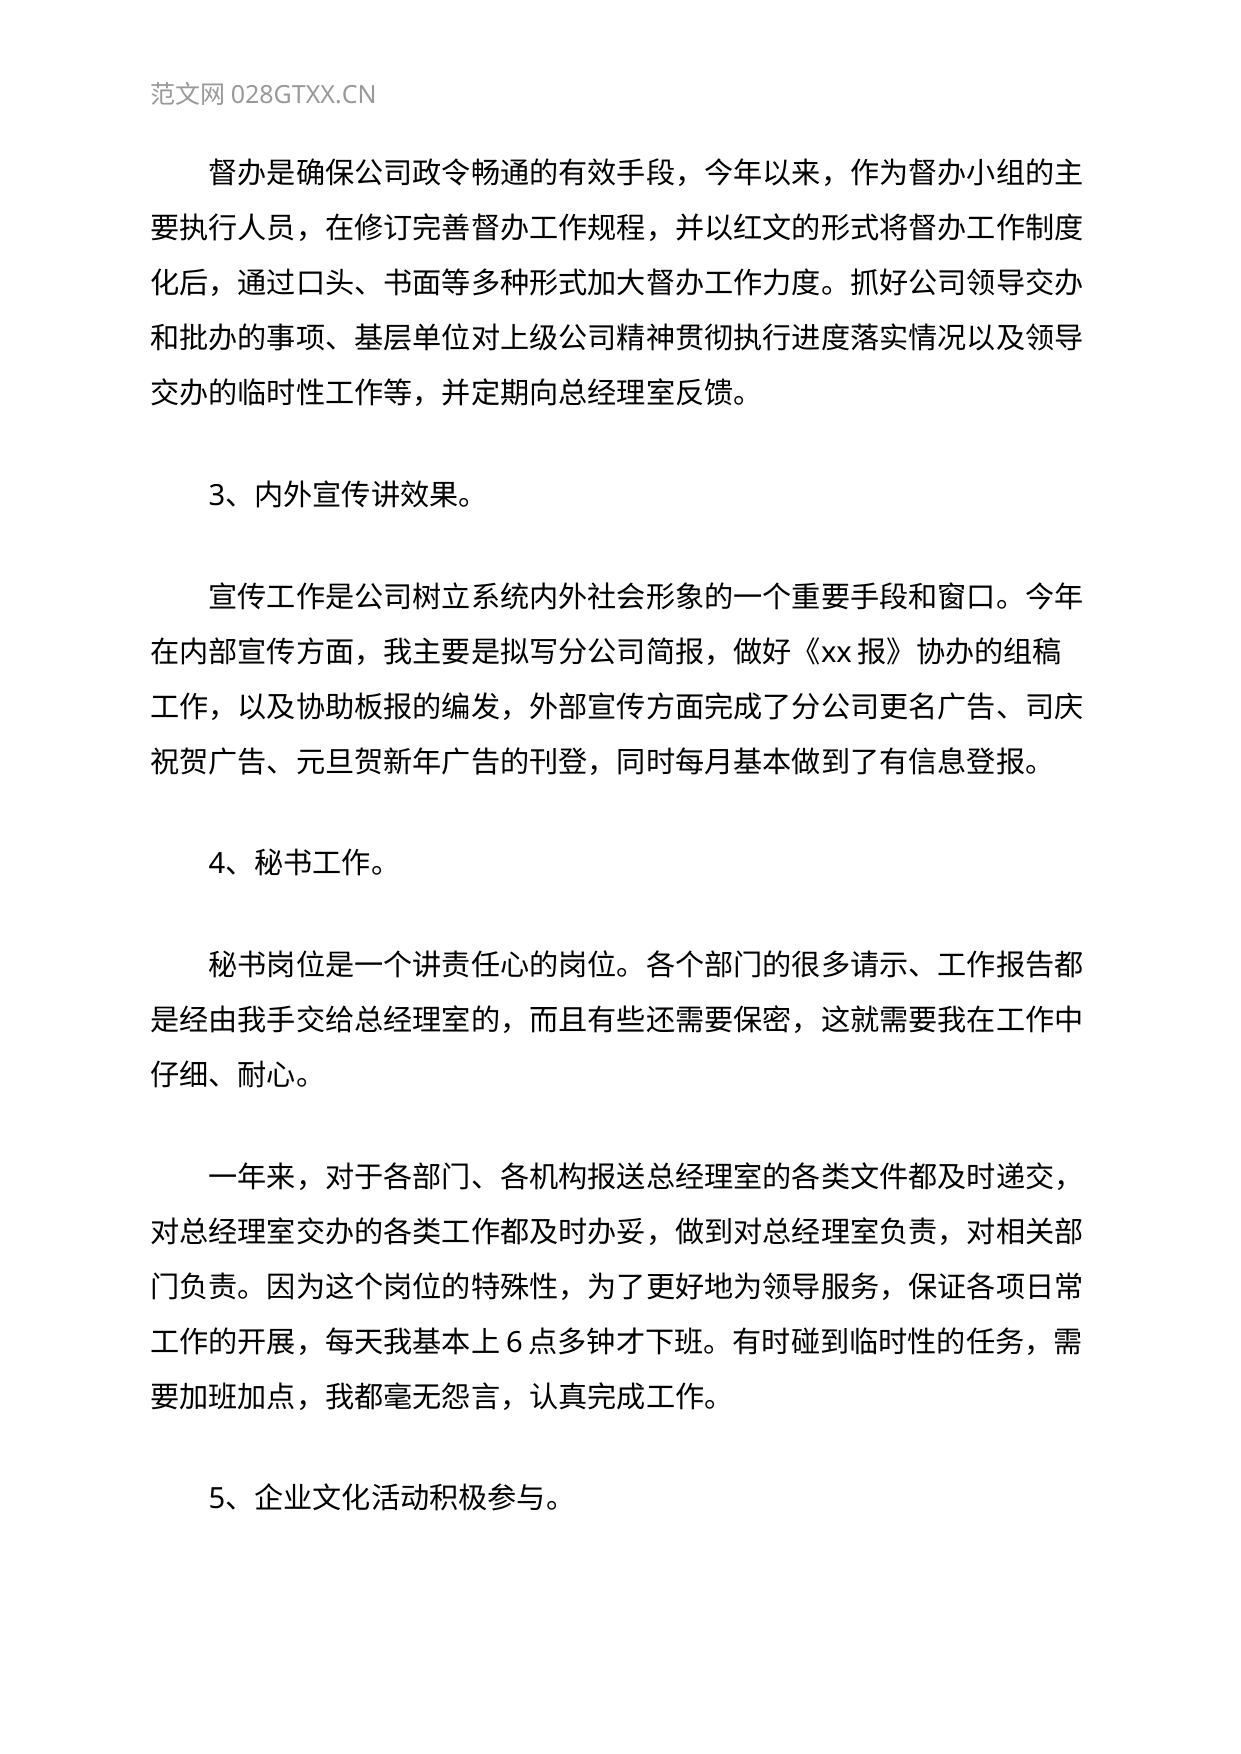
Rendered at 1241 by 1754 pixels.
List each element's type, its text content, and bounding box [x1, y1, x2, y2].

text 宣传工作是公司树立系统内外社会形象的一个重要手段和窗口。今年在内部宣传方面，我主要是拟写分公司简报，做好《xx报》协办的组稿工作，以及协助板报的编发，外部宣传方面完成了分公司更名广告、司庆祝贺广告、元旦贺新年广告的刊登，同时每月基本做到了有信息登报。 [150, 573, 1090, 780]
text 一年来，对于各部门、各机构报送总经理室的各类文件都及时递交，对总经理室交办的各类工作都及时办妥，做到对总经理室负责，对相关部门负责。因为这个岗位的特殊性，为了更好地为领导服务，保证各项日常工作的开展，每天我基本上6点多钟才下班。有时碰到临时性的任务，需要加班加点，我都毫无怨言，认真完成工作。 [150, 1153, 1090, 1415]
text 秘书岗位是一个讲责任心的岗位。各个部门的很多请示、工作报告都是经由我手交给总经理室的，而且有些还需要保密，这就需要我在工作中仔细、耐心。 [150, 942, 1090, 1094]
text 4、秘书工作。 [150, 840, 1090, 882]
text 5、企业文化活动积极参与。 [150, 1475, 1090, 1517]
text 3、内外宣传讲效果。 [150, 471, 1090, 514]
text 督办是确保公司政令畅通的有效手段，今年以来，作为督办小组的主要执行人员，在修订完善督办工作规程，并以红文的形式将督办工作制度化后，通过口头、书面等多种形式加大督办工作力度。抓好公司领导交办和批办的事项、基层单位对上级公司精神贯彻执行进度落实情况以及领导交办的临时性工作等，并定期向总经理室反馈。 [150, 150, 1090, 412]
